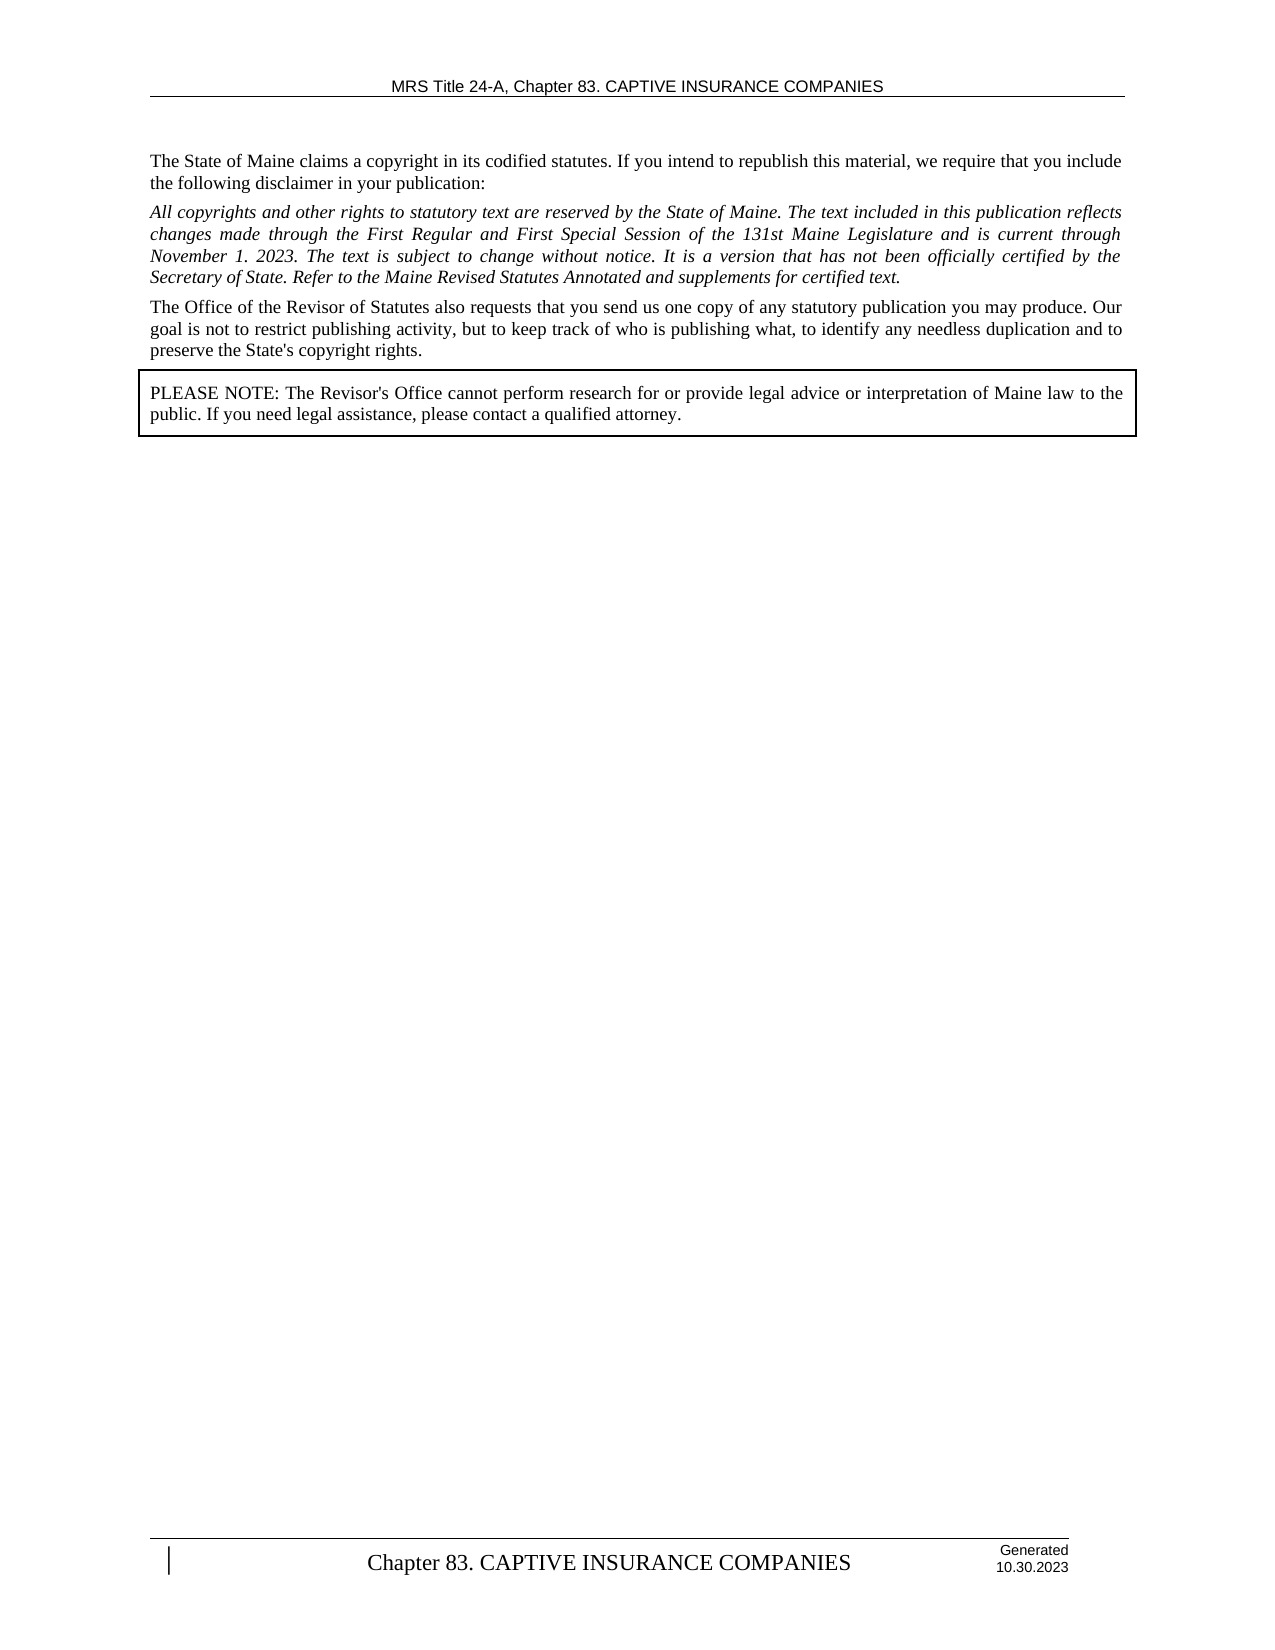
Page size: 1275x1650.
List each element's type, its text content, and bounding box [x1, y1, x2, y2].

text PLEASE NOTE: The Revisor's Office cannot perform research for or provide legal advice or interpretation of Maine law to the public. If you need legal assistance, please contact a qualified attorney. [140, 371, 1135, 435]
text All copyrights and other rights to statutory text are reserved by the State of Maine. The text included in this publication reflects changes made through the First Regular and First Special Session of the 131st Maine Legislature and is current through November 1. 2023 . The text is subject to change without notice. It is a version that has not been officially certified by the Secretary of State. Refer to the Maine Revised Statutes Annotated and supplements for certified text. [150, 201, 1125, 288]
text The State of Maine claims a copyright in its codified statutes. If you intend to republish this material, we require that you include the following disclaimer in your publication: [150, 150, 1125, 193]
text The Office of the Revisor of Statutes also requests that you send us one copy of any statutory publication you may produce. Our goal is not to restrict publishing activity, but to keep track of who is publishing what, to identify any needless duplication and to preserve the State's copyright rights. [150, 296, 1125, 361]
